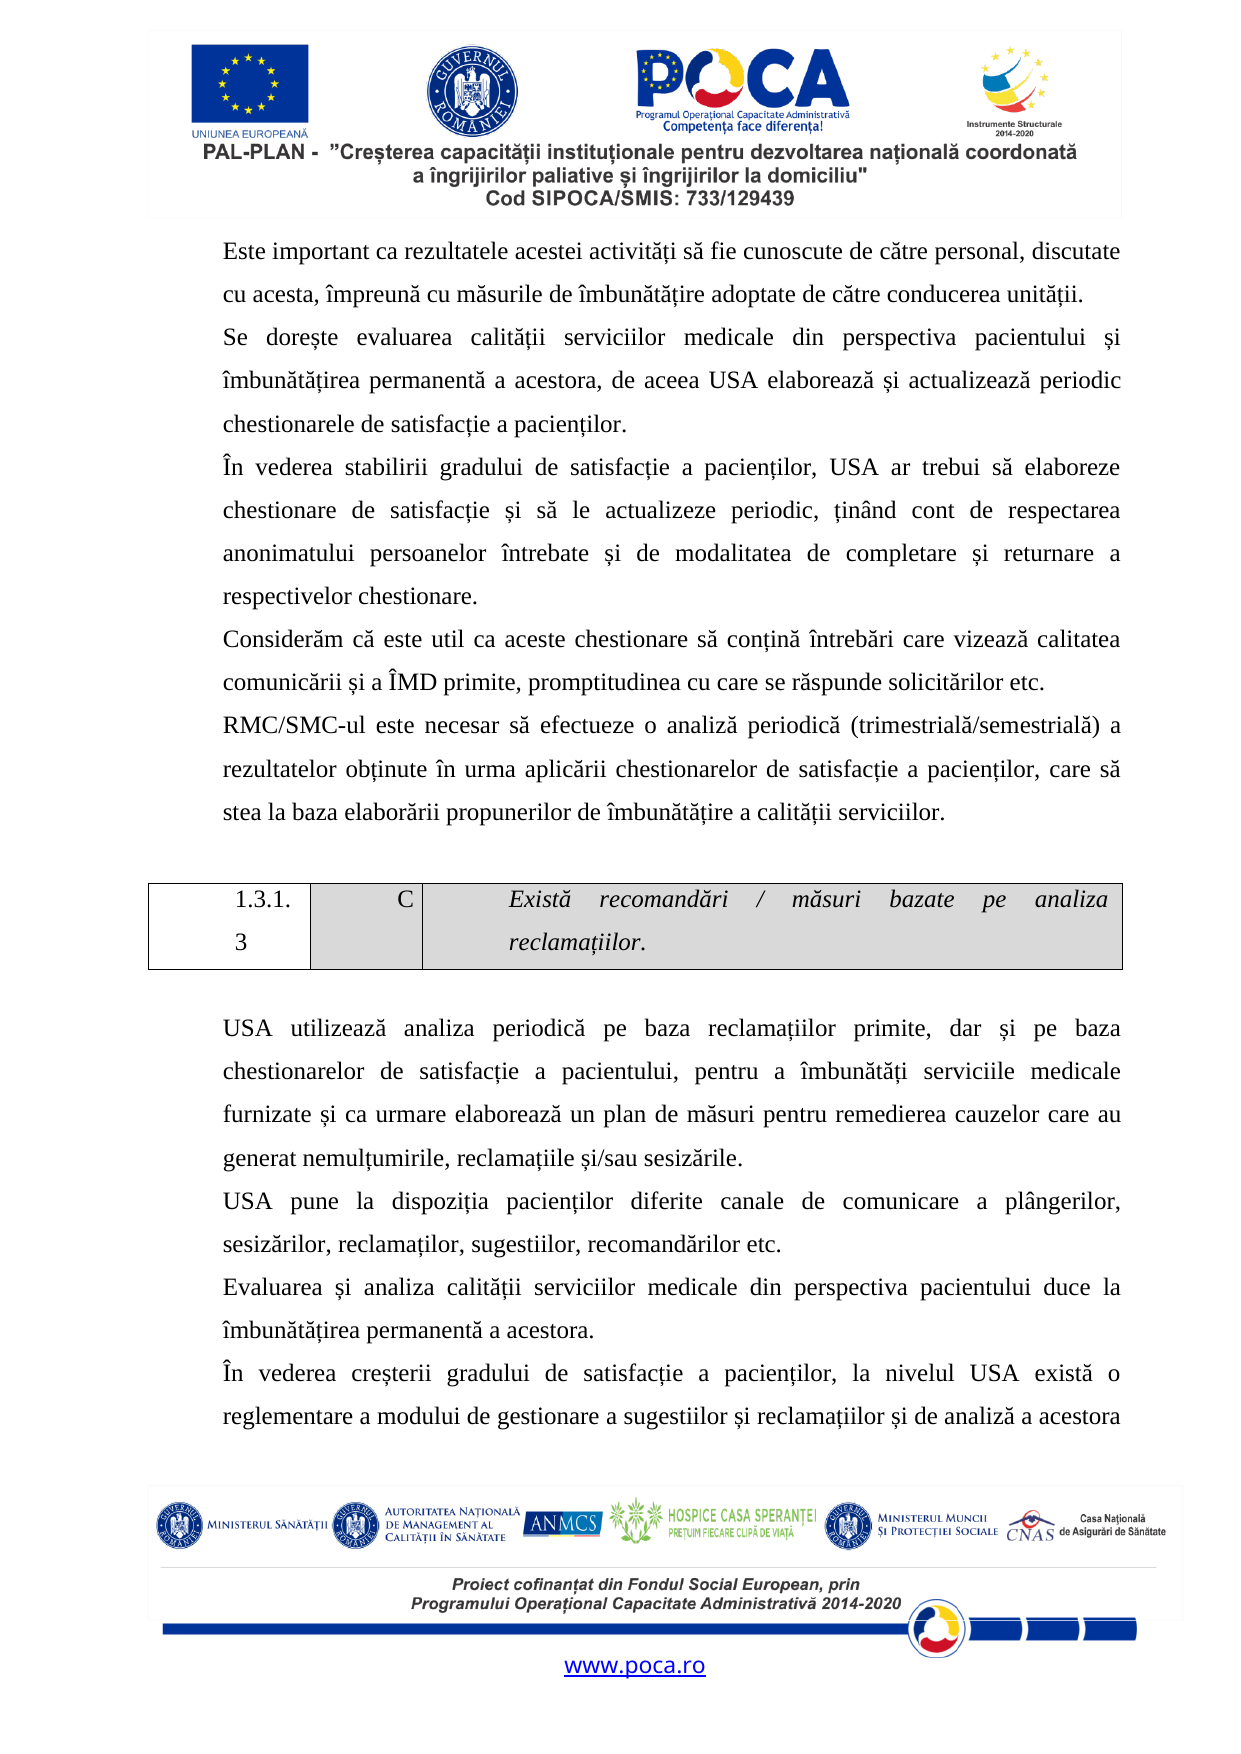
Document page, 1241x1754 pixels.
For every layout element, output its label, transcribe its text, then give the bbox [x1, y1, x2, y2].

text Este important ca rezultatele acestei activități să fie cunoscute de către personal, discutate cu acesta, împreună cu măsurile de îmbunătățire adoptate de către conducerea unității. [223, 236, 1122, 308]
text RMC/SMC-ul este necesar să efectueze o analiză periodică (trimestrială/semestrială) a rezultatelor obținute în urma aplicării chestionarelor de satisfacție a pacienților, care să stea la baza elaborării propunerilor de îmbunătățire a calității serviciilor. [223, 711, 1122, 826]
table_header 1.3.1.3 [149, 884, 310, 969]
text USA utilizează analiza periodică pe baza reclamațiilor primite, dar și pe baza chestionarelor de satisfacție a pacientului, pentru a îmbunătăți serviciile medicale furnizate și ca urmare elaborează un plan de măsuri pentru remedierea cauzelor care au generat nemulțumirile, reclamațiile și/sau sesizările. [223, 1013, 1122, 1171]
table_header Există recomandări / măsuri bazate pe analiza reclamațiilor. [423, 884, 1122, 969]
text USA pune la dispoziția pacienților diferite canale de comunicare a plângerilor, sesizărilor, reclamaților, sugestiilor, recomandărilor etc. [223, 1186, 1122, 1258]
text În vederea stabilirii gradului de satisfacție a pacienților, USA ar trebui să elaboreze chestionare de satisfacție și să le actualizeze periodic, ținând cont de respectarea anonimatului persoanelor întrebate și de modalitatea de completare și returnare a respectivelor chestionare. [223, 452, 1122, 610]
picture [147, 29, 1123, 219]
text Considerăm că este util ca aceste chestionare să conțină întrebări care vizează calitatea comunicării și a ÎMD primite, promptitudinea cu care se răspunde solicitărilor etc. [223, 624, 1122, 696]
text Evaluarea și analiza calității serviciilor medicale din perspectiva pacientului duce la îmbunătățirea permanentă a acestora. [223, 1272, 1122, 1344]
text Se dorește evaluarea calității serviciilor medicale din perspectiva pacientului și îmbunătățirea permanentă a acestora, de aceea USA elaborează și actualizează periodic chestionarele de satisfacție a pacienților. [223, 322, 1122, 437]
table_header C [311, 884, 422, 969]
picture [147, 1484, 1184, 1658]
